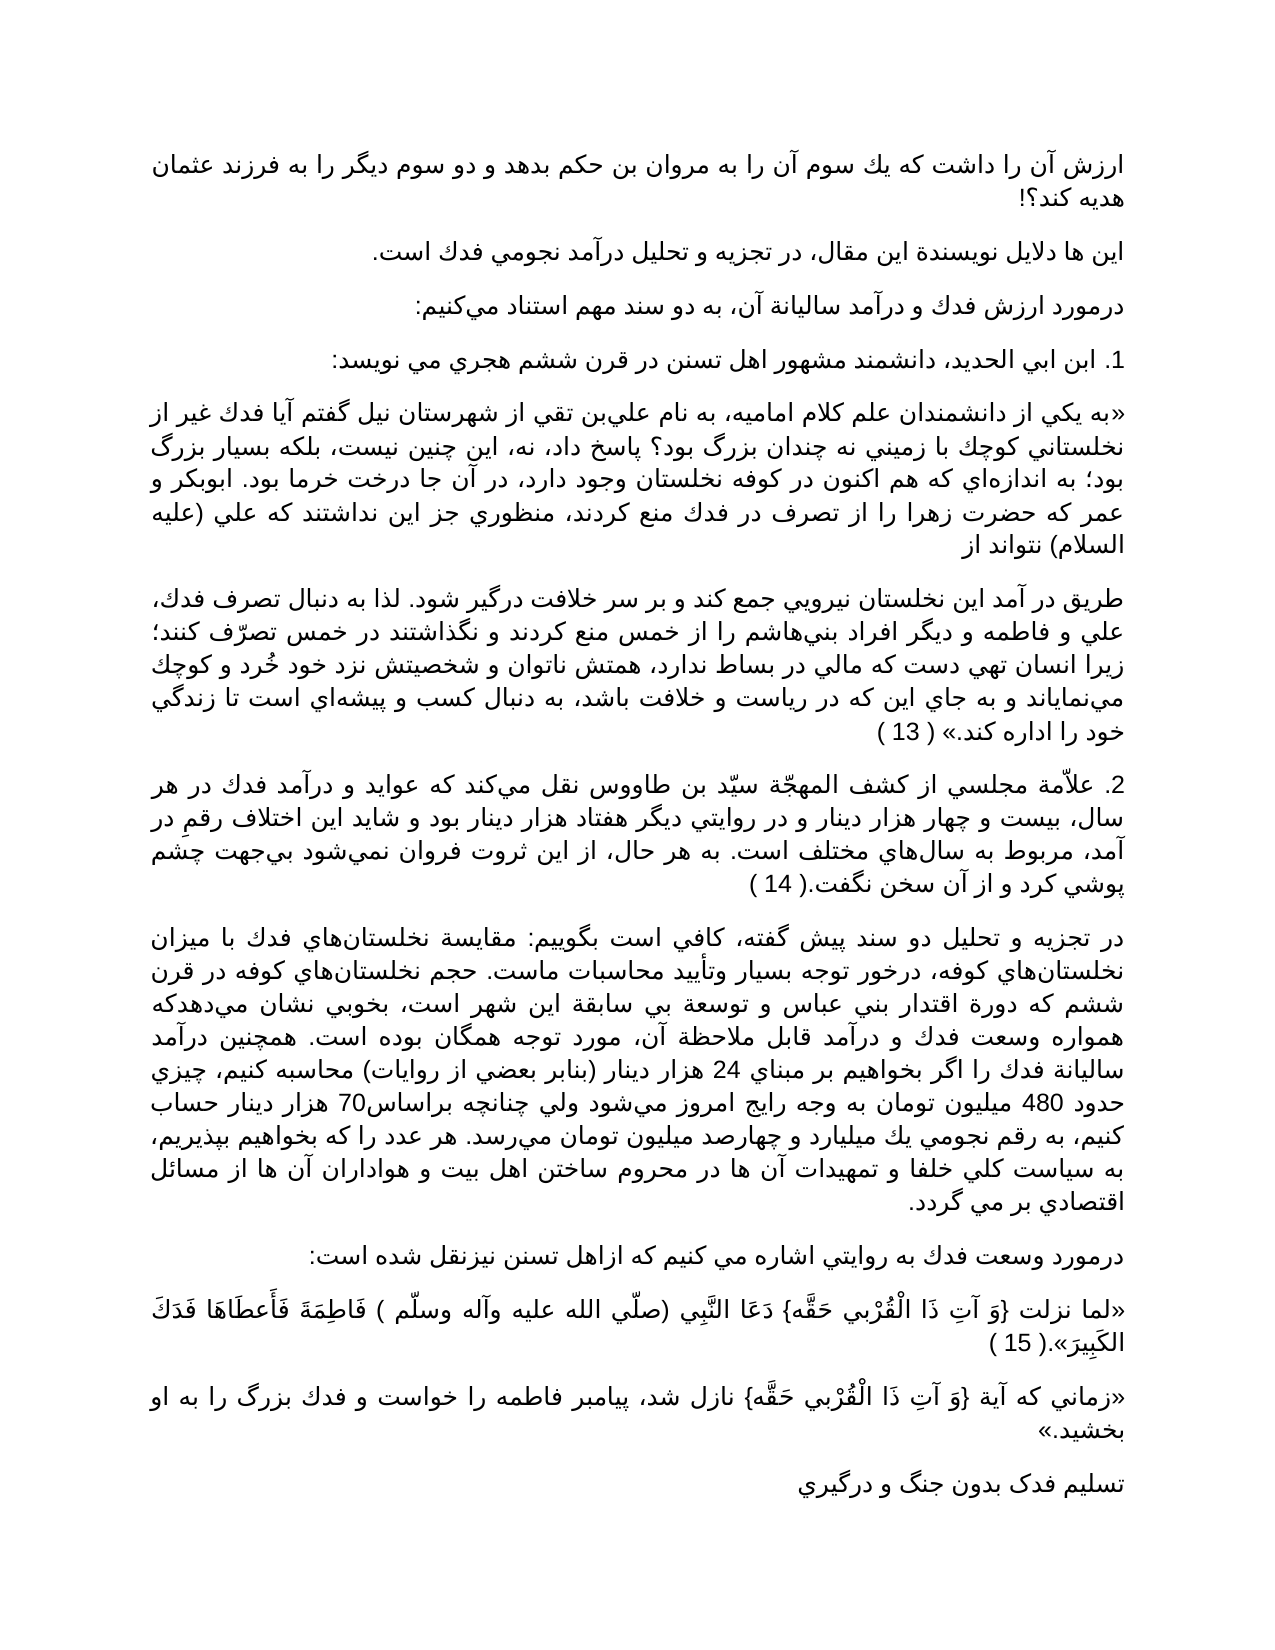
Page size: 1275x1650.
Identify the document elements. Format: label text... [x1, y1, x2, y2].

text طريق در آمد اين نخلستان نيرويي جمع كند و بر سر خلافت درگير شود. لذا به دنبال تصرف فدك، علي و فاطمه و ديگر افراد بني‌هاشم را از خمس منع كردند و نگذاشتند در خمس تصرّف كنند؛ زيرا انسان تهي دست كه مالي در بساط ندارد، همتش ناتوان و شخصيتش نزد خود خُرد و كوچك مي‌نماياند و به جاي اين‌ كه در رياست و خلافت باشد، به دنبال كسب و پيشه‌اي است تا زندگي خود را اداره كند.» ( 13 ) [150, 584, 1125, 745]
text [150, 150, 1125, 212]
text اين‌ ها دلايل نويسندة اين مقال، در تجزيه و تحليل درآمد نجومي فدك است. [150, 237, 1125, 266]
text 1. ابن ابي الحديد، دانشمند مشهور اهل تسنن در قرن ششم هجري مي‌ نويسد: [150, 344, 1125, 373]
text «به يكي از دانشمندان علم كلام اماميه، به نام علي‌بن تقي از شهرستان نيل گفتم آيا فدك غير از نخلستاني كوچك با زميني نه چندان بزرگ بود؟ پاسخ داد، نه، اين چنين نيست، بلكه بسيار بزرگ بود؛ به اندازه‌اي كه هم اكنون در كوفه نخلستان وجود دارد، در آن‌ جا درخت خرما بود. ابوبكر و عمر كه حضرت زهرا را از تصرف در فدك منع كردند، منظوري جز اين نداشتند كه علي (عليه السلام) نتواند از [150, 398, 1125, 559]
text تسليم فدک بدون جنگ و درگيري [150, 1469, 1125, 1498]
text درمورد وسعت فدك به‌ روايتي اشاره مي‌ کنيم‌ که ازاهل تسنن نيزنقل‌ شده است: [150, 1241, 1125, 1270]
text درمورد ارزش فدك و درآمد ساليانة آن، به دو سند مهم استناد مي‌‌كنيم: [150, 291, 1125, 319]
text 2. علاّمة مجلسي از كشف المهجّة سيّد بن طاووس نقل مي‌كند كه عوايد و درآمد فدك در هر سال، بيست و چهار هزار دينار و در روايتي ديگر هفتاد هزار دينار بود و شايد اين اختلاف رقمِ در آمد، مربوط به سال‌هاي مختلف است. به هر حال، از اين ثروت فروان نمي‌شود بي‌جهت چشم پوشي كرد و از آن سخن نگفت.( 14 ) [150, 770, 1125, 898]
text در تجزيه و تحليل دو سند پيش‌ گفته، كافي است بگوييم: مقايسة نخلستان‌هاي فدك با ميزان نخلستان‌هاي كوفه، درخور توجه بسيار وتأييد محاسبات ماست. حجم نخلستان‌هاي كوفه در قرن ششم كه دورة اقتدار بني عباس و توسعة بي‌ سابقة اين شهر است، بخوبي نشان مي‌دهدكه همواره وسعت فدك و درآمد قابل ملاحظة آن، مورد توجه همگان بوده است. همچنين درآمد ساليانة فدك را اگر بخواهيم بر مبناي 24 هزار دينار (بنابر بعضي از روايات) محاسبه كنيم، چيزي حدود 480 ميليون تومان به وجه رايج امروز مي‌شود ولي چنانچه براساس70 هزار دينار حساب کنيم، به رقم نجومي يك ميليارد و چهارصد ميليون تومان مي‌رسد. هر عدد را كه بخواهيم بپذيريم، به سياست كلي خلفا و تمهيدات آن‌ ها در محروم ساختن اهل بيت و هواداران آن‌ ها از مسائل اقتصادي بر مي‌ گردد. [150, 923, 1125, 1216]
text «زماني كه آية {وَ آتِ ذَا الْقُرْبي‏ حَقَّه‏} نازل شد، پيامبر فاطمه را خواست و فدك بزرگ را به او بخشيد.» [150, 1382, 1125, 1444]
text «لما نزلت {وَ آتِ ذَا الْقُرْبي‏ حَقَّه‏} دَعَا النَّبِي (صلّي الله عليه وآله وسلّم ) فَاطِمَةَ فَأَعطَاهَا فَدَكَ الكَبِيرَ».( 15 ) [150, 1295, 1125, 1357]
